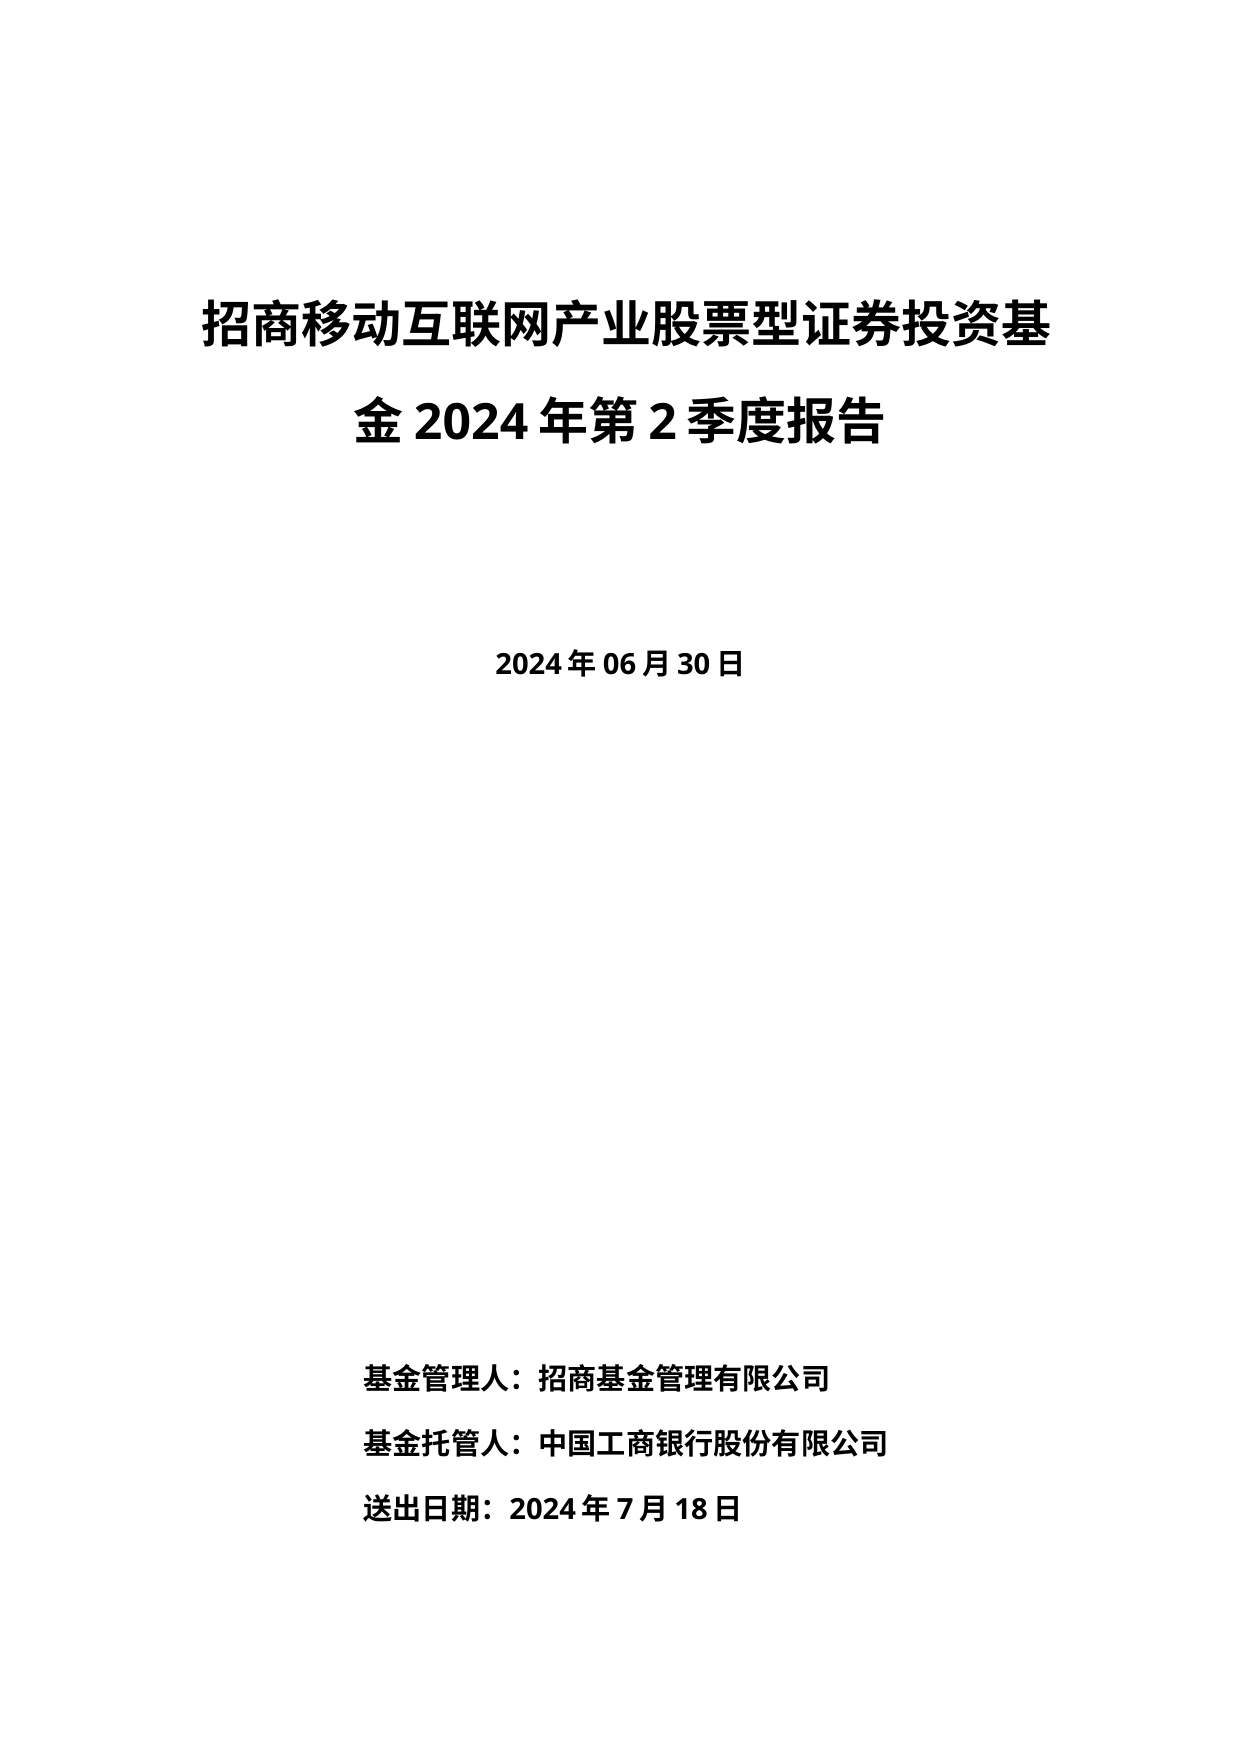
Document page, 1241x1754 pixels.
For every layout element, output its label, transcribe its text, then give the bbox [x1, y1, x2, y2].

text 送出日期：2024年7月18日 [187, 1474, 1053, 1539]
text 招商移动互联网产业股票型证券投资基金2024年第2季度报告 [187, 272, 1053, 467]
text 2024年06月30日 [187, 629, 1053, 694]
text 基金托管人：中国工商银行股份有限公司 [187, 1409, 1053, 1474]
text 基金管理人：招商基金管理有限公司 [187, 1344, 1053, 1409]
